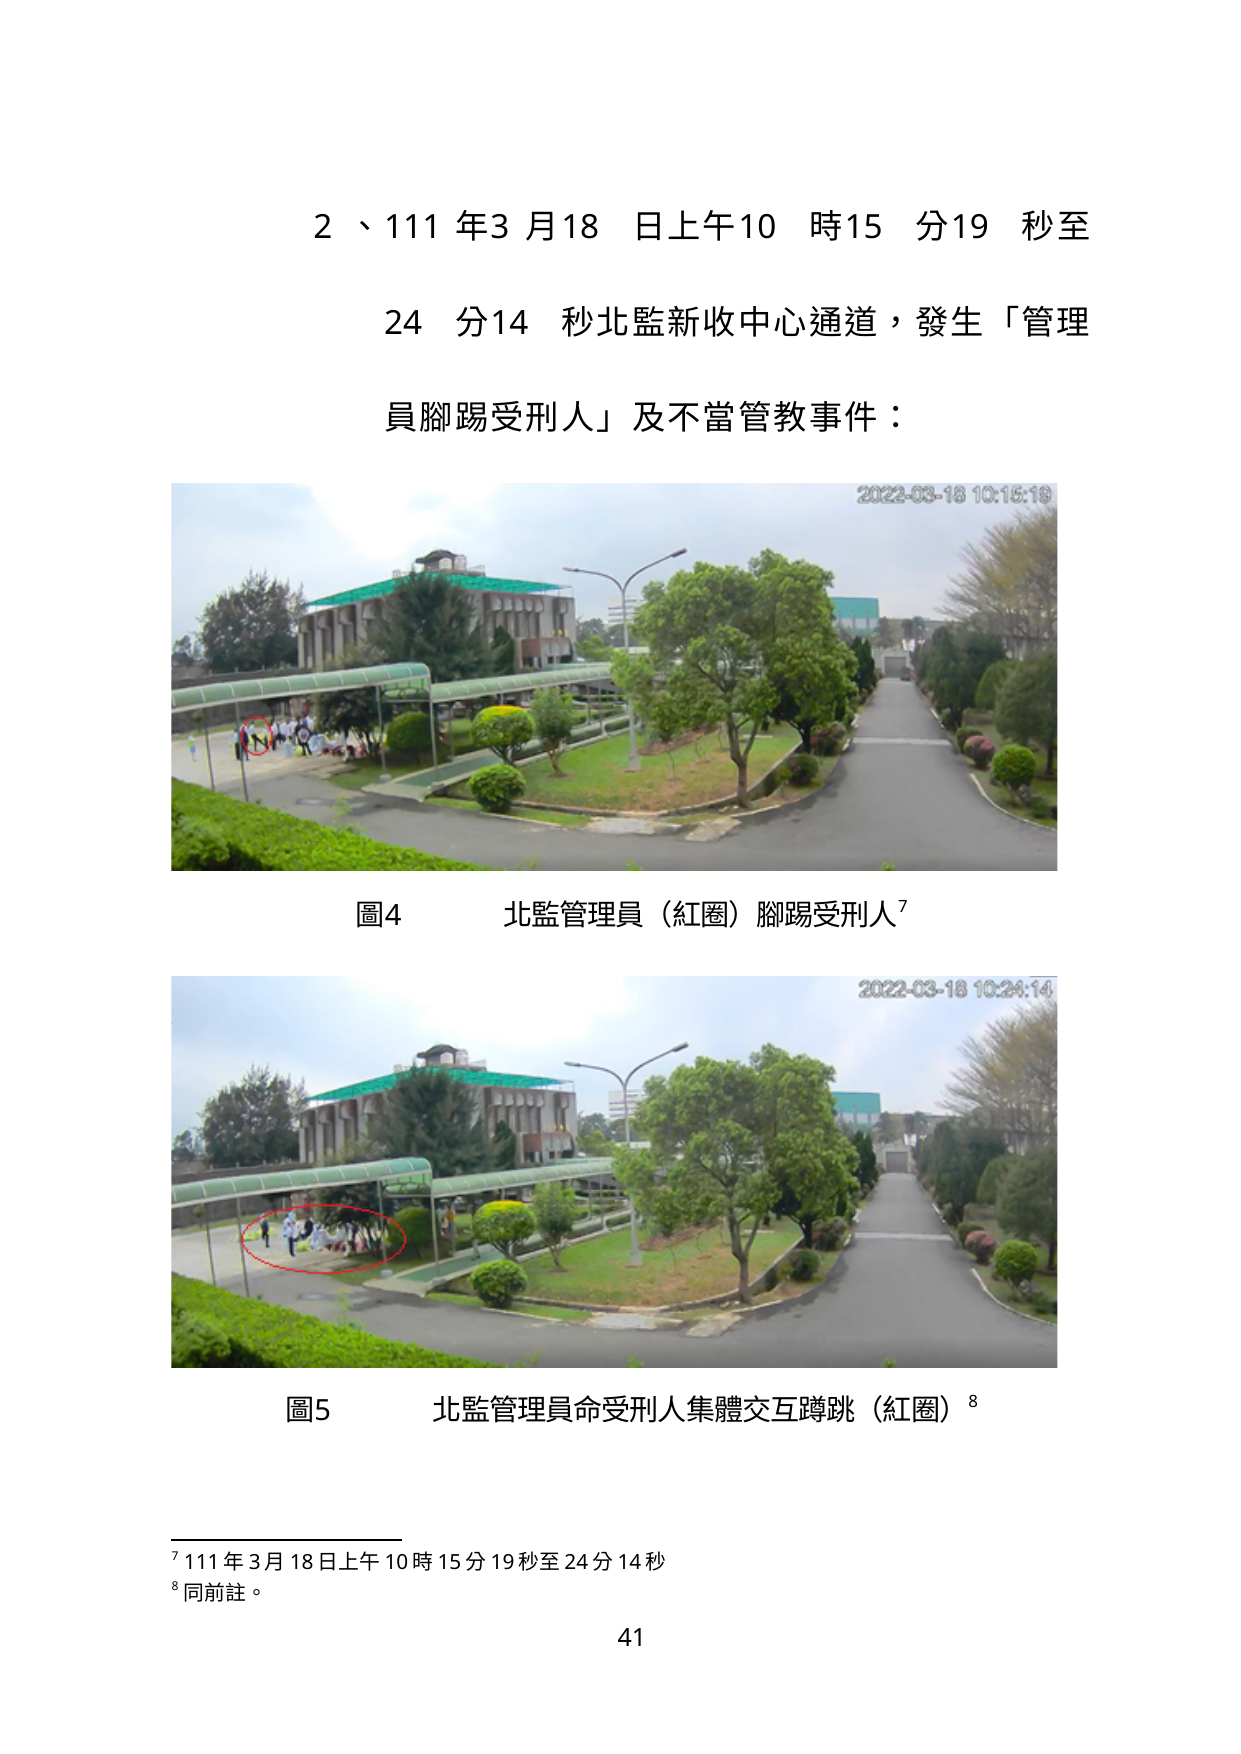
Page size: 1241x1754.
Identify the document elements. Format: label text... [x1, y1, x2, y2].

subtitle 111年3月18日上午10時15分19秒至24分14秒北監新收中心通道，發生「管理員腳踢受刑人」及不當管教事件： [296, 177, 1092, 463]
picture [171, 976, 1058, 1368]
picture [171, 483, 1058, 871]
text 北監管理員命受刑人集體交互蹲跳（紅圈） [171, 1391, 1092, 1428]
text 北監管理員（紅圈）腳踢受刑人 [171, 895, 1092, 933]
